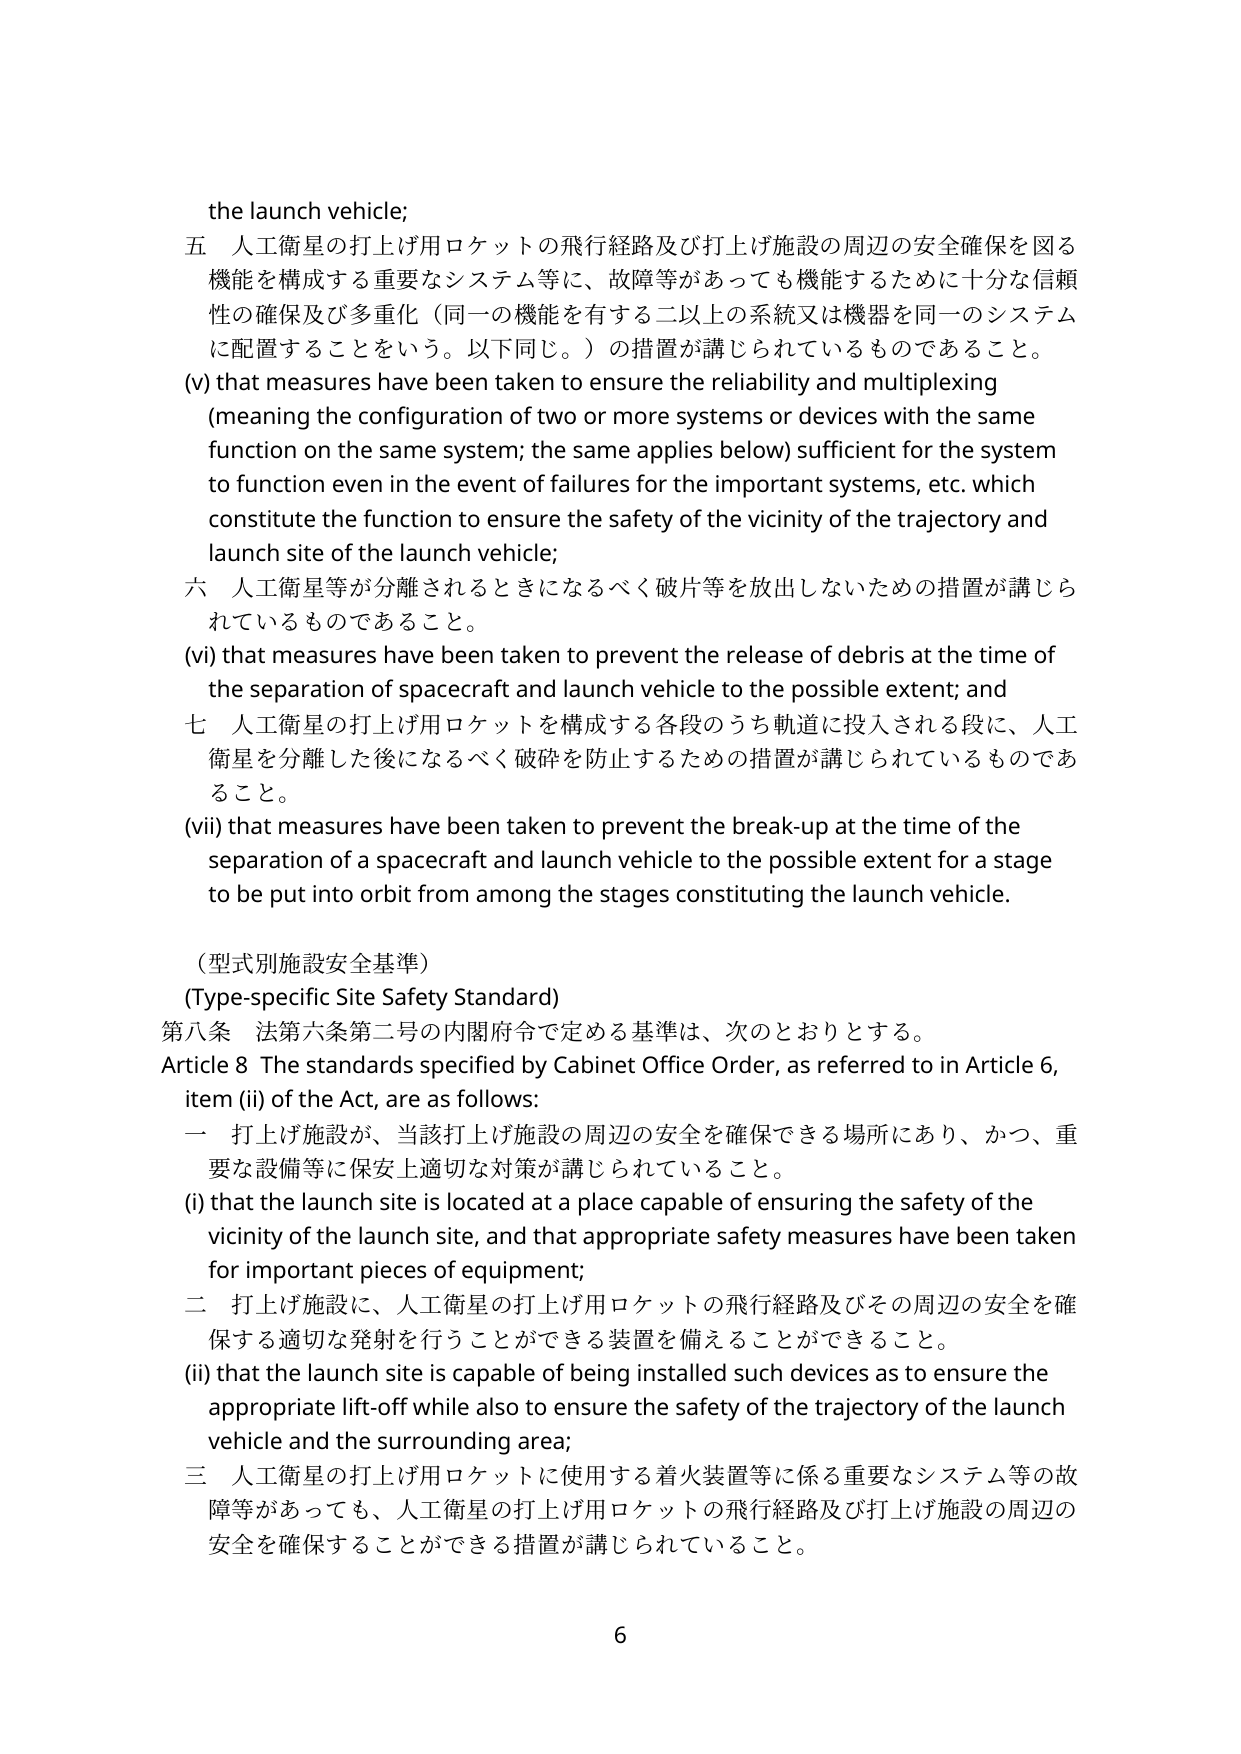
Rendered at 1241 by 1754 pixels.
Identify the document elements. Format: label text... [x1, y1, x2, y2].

text 第八条 法第六条第二号の内閣府令で定める基準は、次のとおりとする。 [161, 1014, 1079, 1048]
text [184, 194, 1079, 228]
text (vi) that measures have been taken to prevent the release of debris at the time of the separation of spacecraft and launch vehicle to the possible extent; and [184, 638, 1079, 706]
text Article 8 The standards specified by Cabinet Office Order, as referred to in Article 6, item (ii) of the Act, are as follows: [161, 1048, 1079, 1116]
text 七 人工衛星の打上げ用ロケットを構成する各段のうち軌道に投入される段に、人工衛星を分離した後になるべく破砕を防止するための措置が講じられているものであること。 [184, 706, 1079, 809]
text 一 打上げ施設が、当該打上げ施設の周辺の安全を確保できる場所にあり、かつ、重要な設備等に保安上適切な対策が講じられていること。 [184, 1116, 1079, 1184]
text (ii) that the launch site is capable of being installed such devices as to ensure the appropriate lift-off while also to ensure the safety of the trajectory of the launch vehicle and the surrounding area; [184, 1355, 1079, 1458]
text (i) that the launch site is located at a place capable of ensuring the safety of the vicinity of the launch site, and that appropriate safety measures have been taken for important pieces of equipment; [184, 1184, 1079, 1287]
text 三 人工衛星の打上げ用ロケットに使用する着火装置等に係る重要なシステム等の故障等があっても、人工衛星の打上げ用ロケットの飛行経路及び打上げ施設の周辺の安全を確保することができる措置が講じられていること。 [184, 1458, 1079, 1560]
text 六 人工衛星等が分離されるときになるべく破片等を放出しないための措置が講じられているものであること。 [184, 569, 1079, 638]
text （型式別施設安全基準） [184, 945, 1079, 979]
text (v) that measures have been taken to ensure the reliability and multiplexing (meaning the configuration of two or more systems or devices with the same function on the same system; the same applies below) sufficient for the system to function even in the event of failures for the important systems, etc. which constitute the function to ensure the safety of the vicinity of the trajectory and launch site of the launch vehicle; [184, 364, 1079, 569]
text 五 人工衛星の打上げ用ロケットの飛行経路及び打上げ施設の周辺の安全確保を図る機能を構成する重要なシステム等に、故障等があっても機能するために十分な信頼性の確保及び多重化（同一の機能を有する二以上の系統又は機器を同一のシステムに配置することをいう。以下同じ。）の措置が講じられているものであること。 [184, 228, 1079, 364]
text 二 打上げ施設に、人工衛星の打上げ用ロケットの飛行経路及びその周辺の安全を確保する適切な発射を行うことができる装置を備えることができること。 [184, 1287, 1079, 1355]
text (vii) that measures have been taken to prevent the break-up at the time of the separation of a spacecraft and launch vehicle to the possible extent for a stage to be put into orbit from among the stages constituting the launch vehicle. [184, 809, 1079, 911]
text (Type-specific Site Safety Standard) [184, 979, 1079, 1014]
